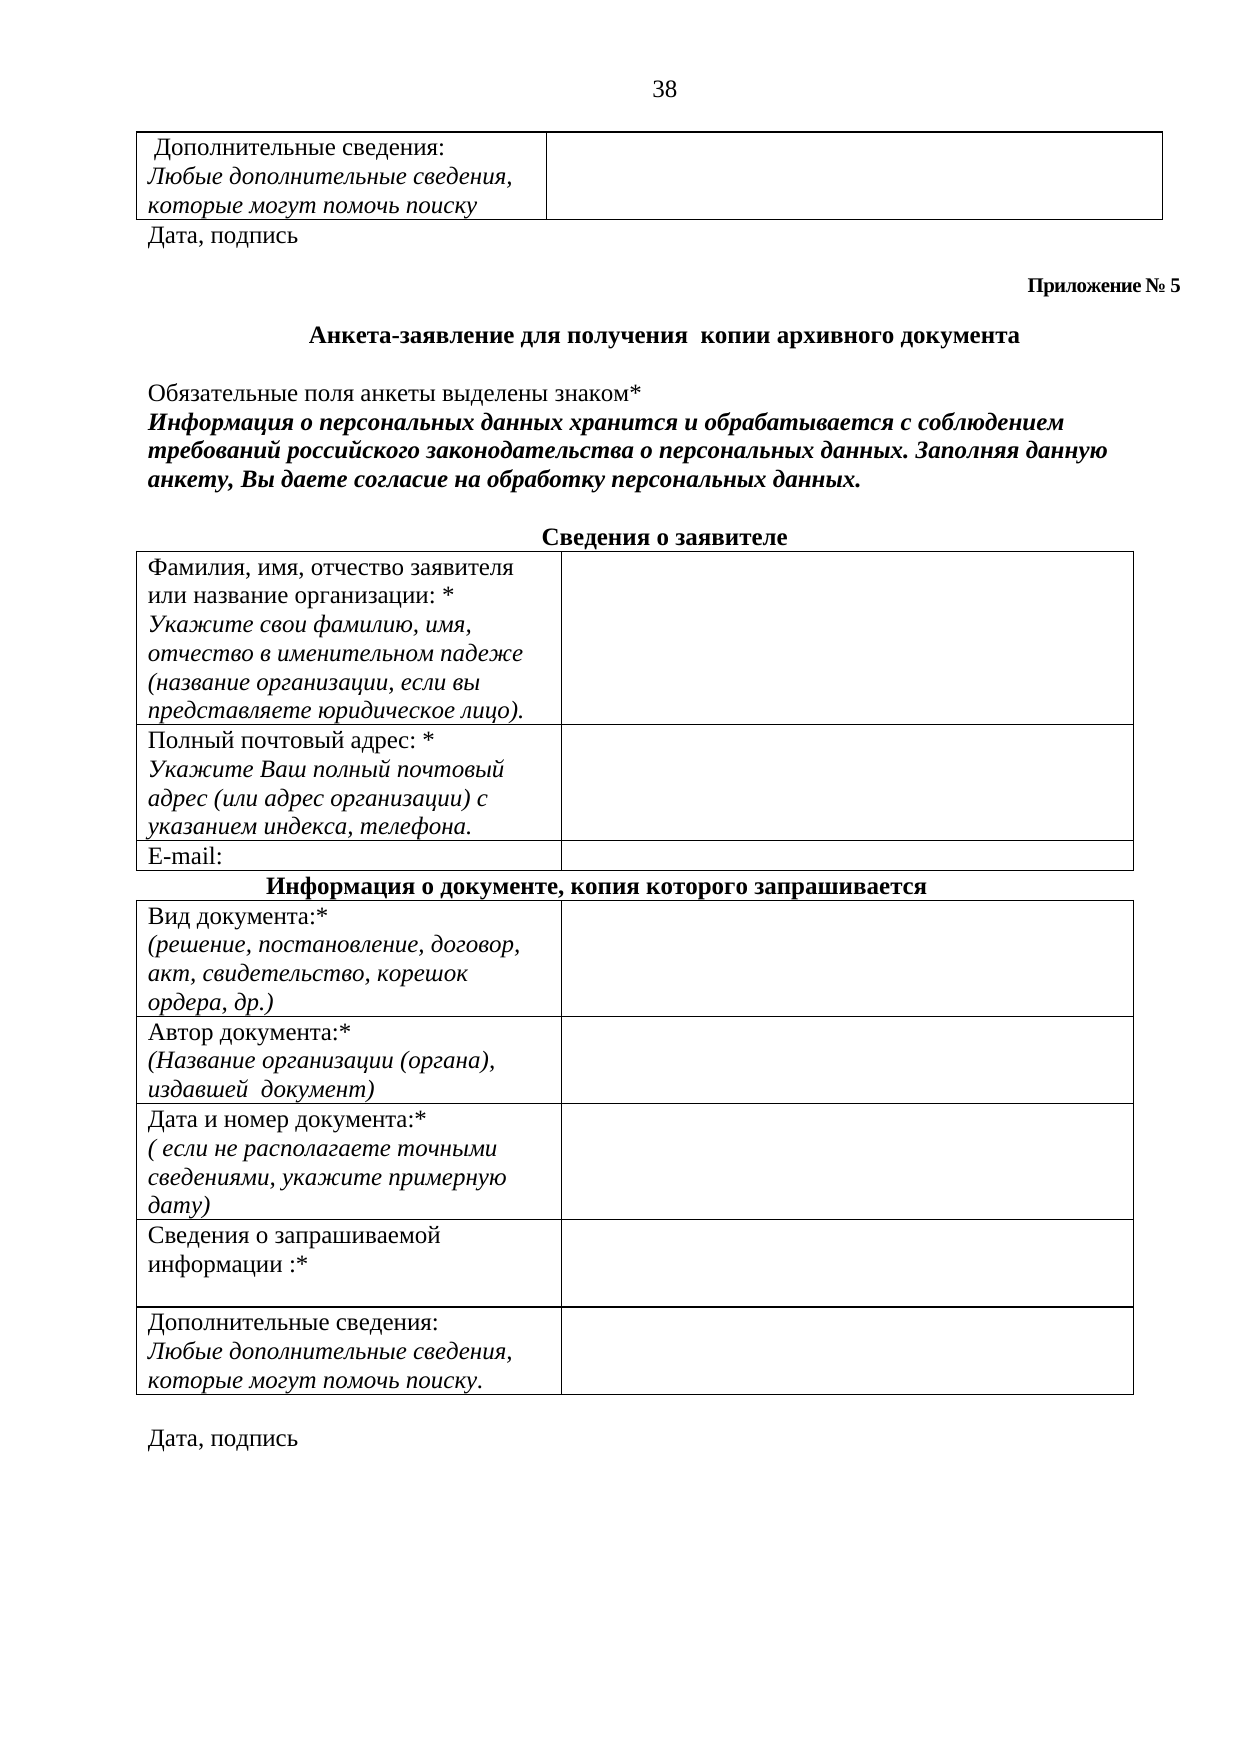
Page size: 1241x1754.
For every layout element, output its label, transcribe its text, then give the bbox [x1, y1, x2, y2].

text Сведения о заявителе [148, 522, 1181, 551]
table_cell Автор документа:* (Название организации (органа), издавшей документ) [137, 1017, 561, 1103]
table_cell [562, 1220, 1133, 1306]
table_header Вид документа:* (решение, постановление, договор, акт, свидетельство, корешок ордера, др.) [137, 901, 561, 1016]
text Дата, подпись [148, 1423, 1181, 1452]
table_cell E-mail: [137, 841, 561, 870]
table_header Фамилия, имя, отчество заявителя или название организации: * Укажите свои фамилию, имя, отчество в именительном падеже (название организации, если вы представляете юридическое лицо). [137, 552, 561, 724]
text Анкета-заявление для получения копии архивного документа [148, 321, 1181, 349]
text Информация о документе, копия которого запрашивается [148, 871, 1181, 900]
table_cell Дополнительные сведения: Любые дополнительные сведения, которые могут помочь поиску. [137, 1308, 561, 1394]
table_cell Дата и номер документа:* ( если не располагаете точными сведениями, укажите примерную дату) [137, 1104, 561, 1219]
table_cell Сведения о запрашиваемой информации :* [137, 1220, 561, 1306]
table_cell [562, 1308, 1133, 1394]
text Обязательные поля анкеты выделены знаком* [148, 378, 1181, 407]
table_cell Дополнительные сведения: Любые дополнительные сведения, которые могут помочь поиску [137, 133, 546, 219]
table_cell [562, 1104, 1133, 1219]
table_header [562, 552, 1133, 724]
text Приложение № 5 [148, 272, 1181, 297]
table_cell [562, 1017, 1133, 1103]
table_cell [562, 841, 1133, 870]
table_header [562, 901, 1133, 1016]
table_cell [547, 133, 1162, 219]
text Информация о персональных данных хранится и обрабатывается с соблюдением требований российского законодательства о персональных данных. Заполняя данную анкету, Вы даете согласие на обработку персональных данных. [148, 407, 1181, 493]
text Дата, подпись [148, 220, 1181, 248]
table_cell [562, 725, 1133, 840]
table_cell Полный почтовый адрес: * Укажите Ваш полный почтовый адрес (или адрес организации) с указанием индекса, телефона. [137, 725, 561, 840]
